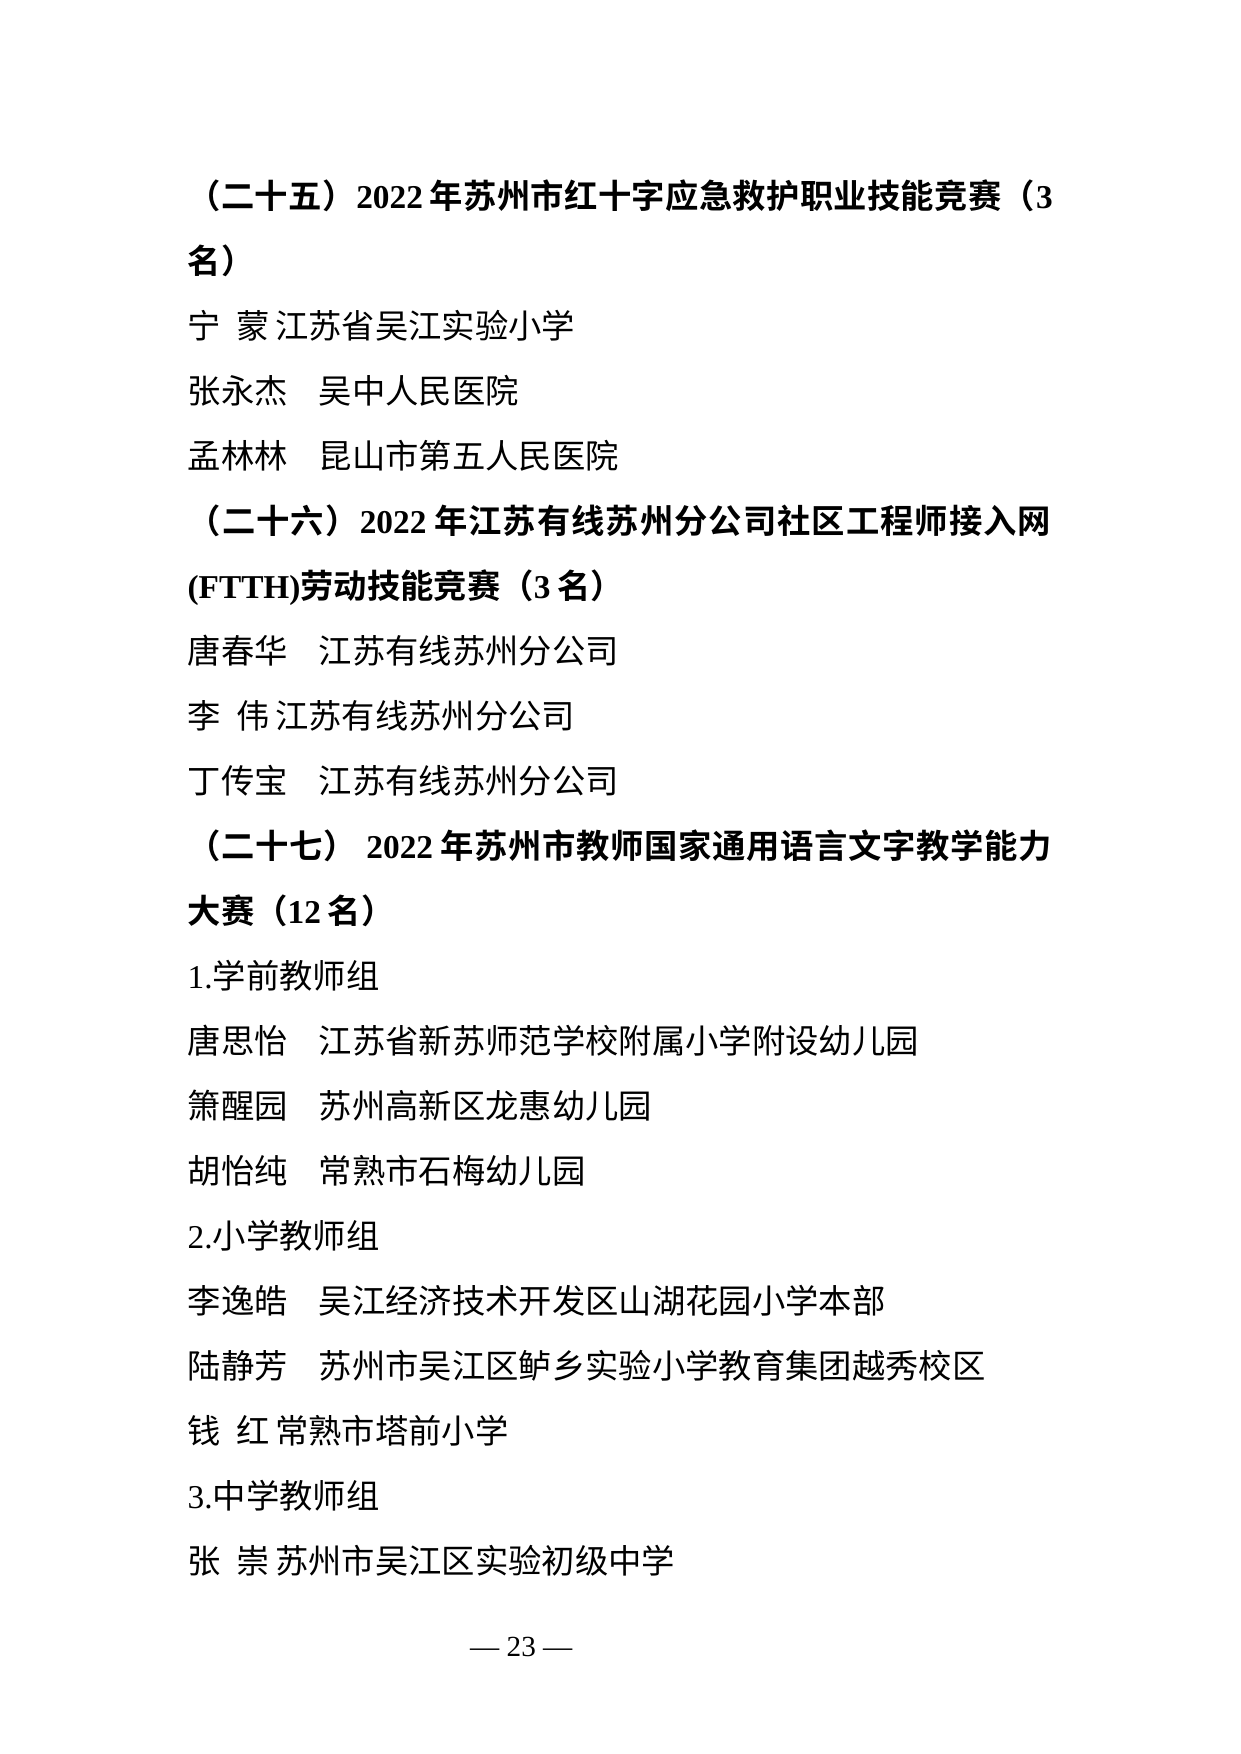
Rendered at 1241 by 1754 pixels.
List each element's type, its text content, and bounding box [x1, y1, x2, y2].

text 孟林林 昆山市第五人民医院 [187, 422, 1053, 487]
text 胡怡纯 常熟市石梅幼儿园 [187, 1137, 1053, 1202]
text 李 伟 江苏有线苏州分公司 [187, 682, 1053, 747]
text （二十七） 2022年苏州市教师国家通用语言文字教学能力大赛（12名） [187, 812, 1053, 942]
text 陆静芳 苏州市吴江区鲈乡实验小学教育集团越秀校区 [187, 1332, 1053, 1397]
text 张永杰 吴中人民医院 [187, 357, 1053, 422]
text 宁 蒙 江苏省吴江实验小学 [187, 292, 1053, 357]
text 2.小学教师组 [187, 1202, 1053, 1267]
text 3.中学教师组 [187, 1462, 1053, 1527]
text 1.学前教师组 [187, 942, 1053, 1007]
text （二十六）2022年江苏有线苏州分公司社区工程师接入网(FTTH)劳动技能竞赛（3名） [187, 487, 1053, 617]
text 丁传宝 江苏有线苏州分公司 [187, 747, 1053, 812]
text 箫醒园 苏州高新区龙惠幼儿园 [187, 1072, 1053, 1137]
text 唐春华 江苏有线苏州分公司 [187, 617, 1053, 682]
text （二十五）2022年苏州市红十字应急救护职业技能竞赛（3名） [187, 162, 1053, 292]
text 李逸皓 吴江经济技术开发区山湖花园小学本部 [187, 1267, 1053, 1332]
text 唐思怡 江苏省新苏师范学校附属小学附设幼儿园 [187, 1007, 1053, 1072]
text 张 崇 苏州市吴江区实验初级中学 [187, 1527, 1053, 1592]
text 钱 红 常熟市塔前小学 [187, 1397, 1053, 1462]
